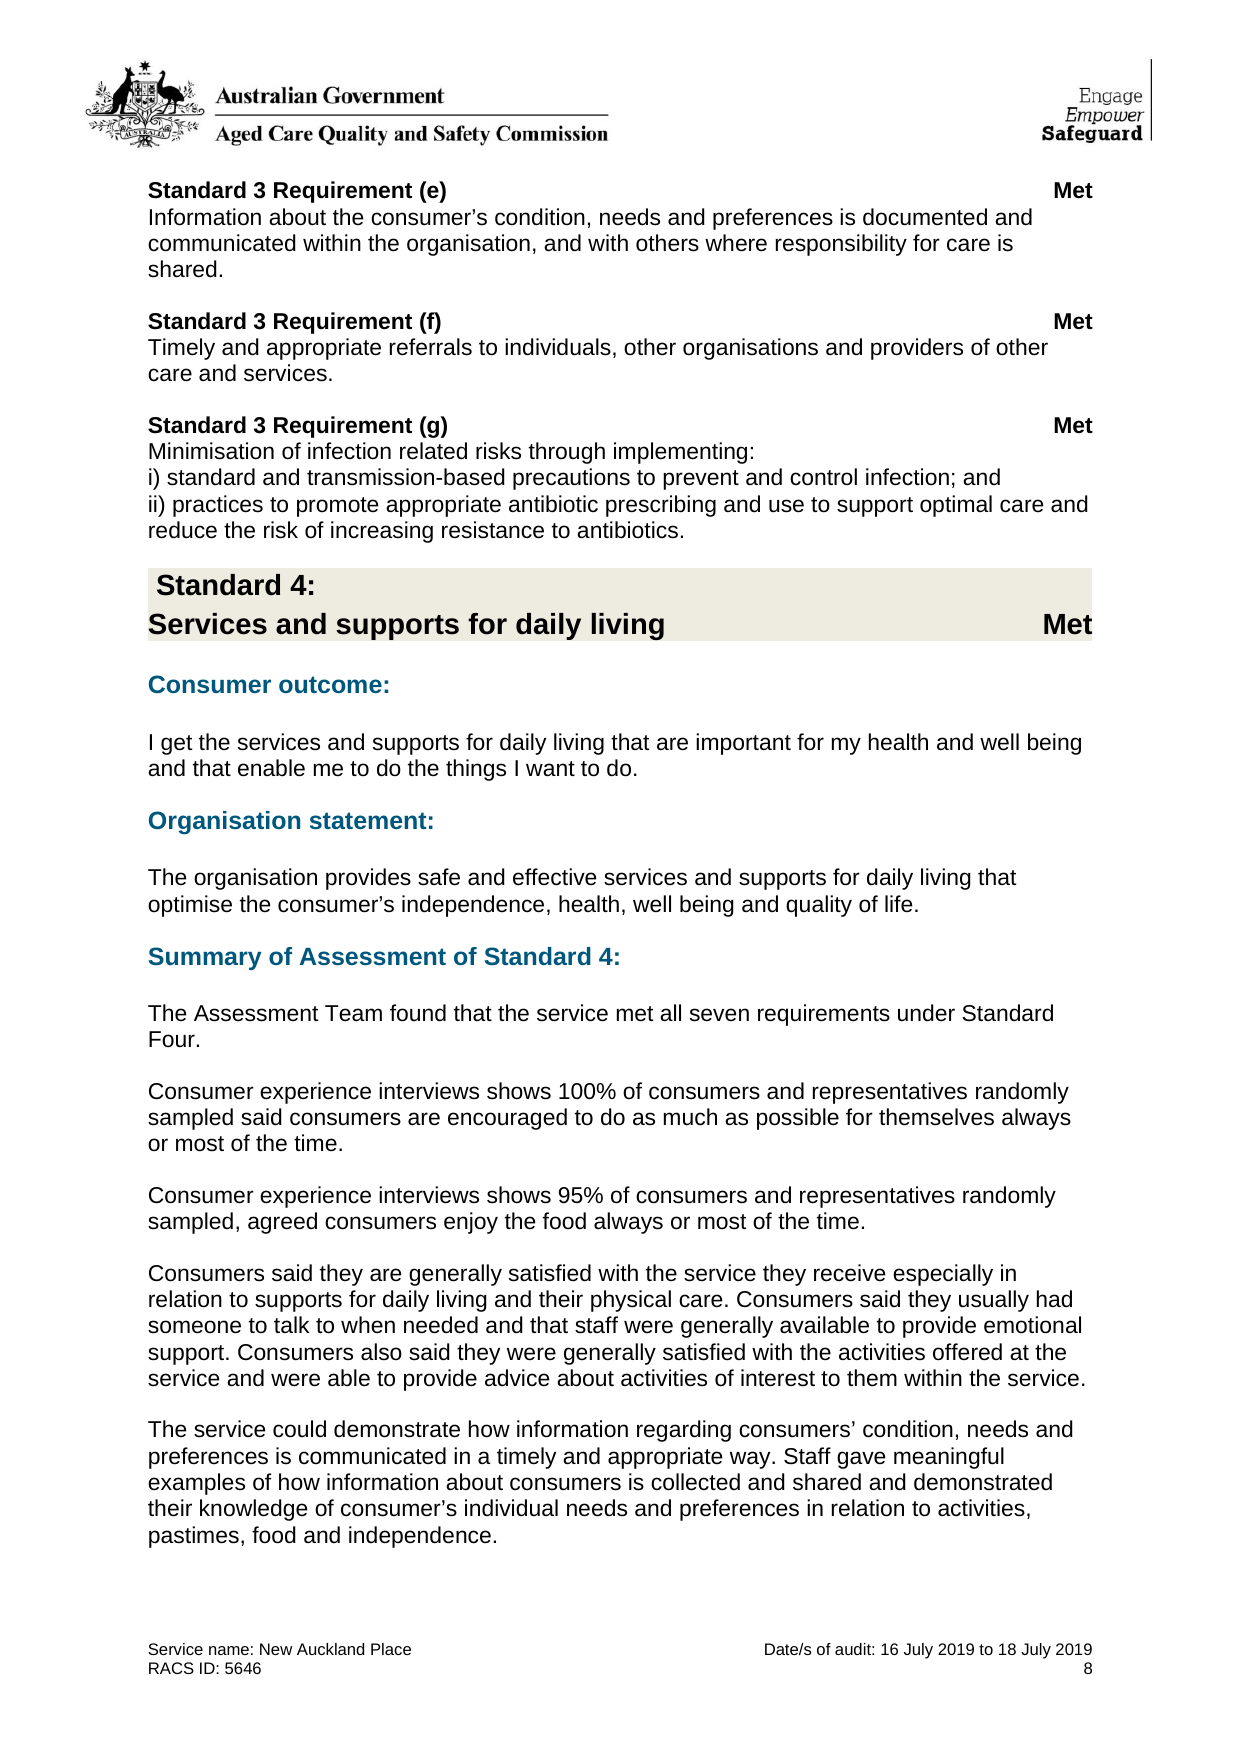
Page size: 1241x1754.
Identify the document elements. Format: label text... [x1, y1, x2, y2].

subtitle Organisation statement: [148, 806, 1092, 835]
text Information about the consumer’s condition, needs and preferences is documented and communicated within the organisation, and with others where responsibility for care is shared. [148, 203, 1092, 283]
text Consumers said they are generally satisfied with the service they receive especially in relation to supports for daily living and their physical care. Consumers said they usually had someone to talk to when needed and that staff were generally available to provide emotional support. Consumers also said they were generally satisfied with the activities offered at the service and were able to provide advice about activities of interest to them within the service. [148, 1259, 1092, 1391]
text Consumer experience interviews shows 95% of consumers and representatives randomly sampled, agreed consumers enjoy the food always or most of the time. [148, 1182, 1092, 1234]
picture [0, 0, 1240, 169]
text The service could demonstrate how information regarding consumers’ condition, needs and preferences is communicated in a timely and appropriate way. Staff gave meaningful examples of how information about consumers is collected and shared and demonstrated their knowledge of consumer’s individual needs and preferences in relation to activities, pastimes, food and independence. [148, 1416, 1092, 1548]
subtitle Summary of Assessment of Standard 4: [148, 942, 1092, 971]
text Timely and appropriate referrals to individuals, other organisations and providers of other care and services. [148, 334, 1092, 387]
subtitle Consumer outcome: [148, 671, 1092, 699]
text The organisation provides safe and effective services and supports for daily living that optimise the consumer’s independence, health, well being and quality of life. [148, 864, 1092, 917]
text Consumer experience interviews shows 100% of consumers and representatives randomly sampled said consumers are encouraged to do as much as possible for themselves always or most of the time. [148, 1078, 1092, 1157]
text The Assessment Team found that the service met all seven requirements under Standard Four. [148, 1000, 1092, 1053]
subtitle Standard 4: Services and supports for daily living Met [148, 568, 1092, 641]
text I get the services and supports for daily living that are important for my health and well being and that enable me to do the things I want to do. [148, 728, 1092, 781]
subtitle Standard 3 Requirement (e) Met [148, 177, 1092, 203]
text Minimisation of infection related risks through implementing: i) standard and transmission-based precautions to prevent and control infection; and ii) practices to promote appropriate antibiotic prescribing and use to support optimal care and reduce the risk of increasing resistance to antibiotics. [148, 438, 1092, 543]
subtitle Standard 3 Requirement (f) Met [148, 308, 1092, 334]
subtitle Standard 3 Requirement (g) Met [148, 412, 1092, 438]
